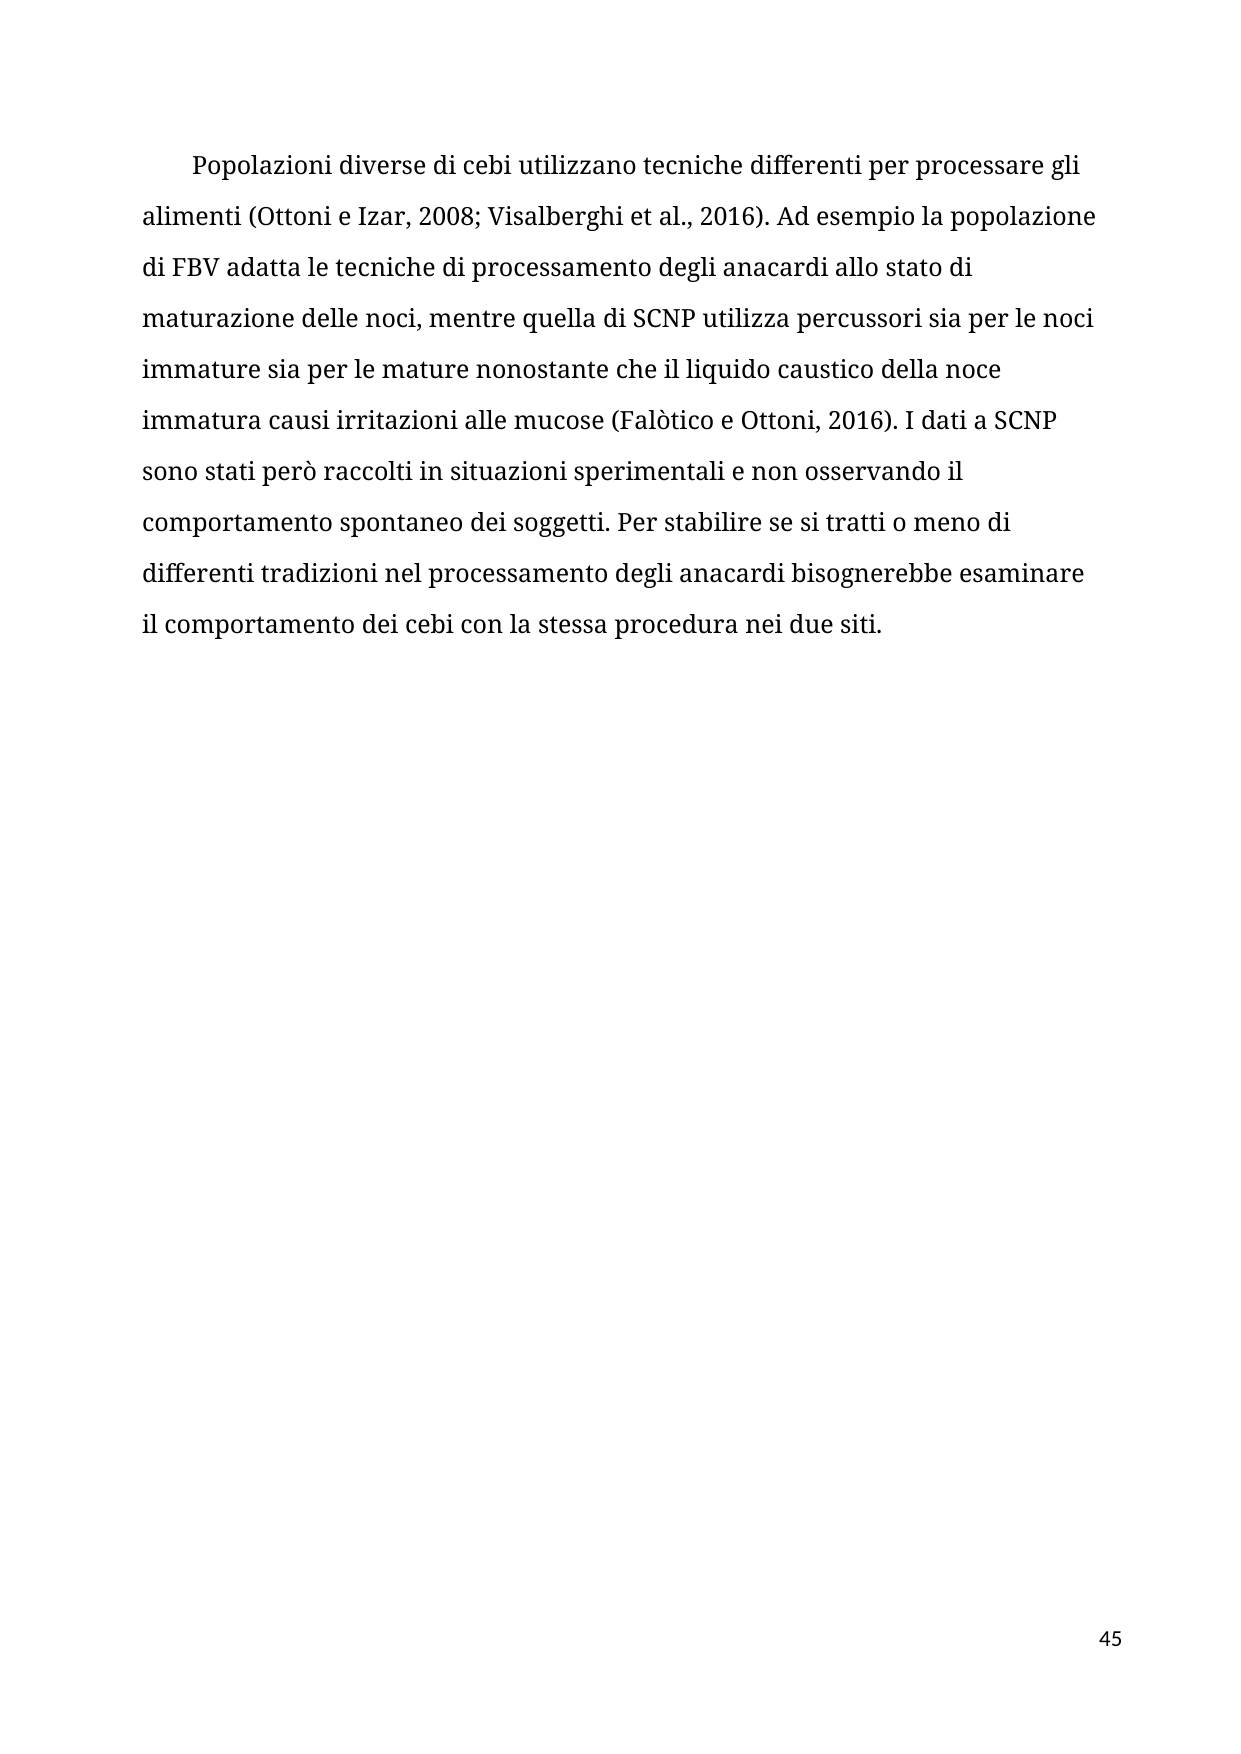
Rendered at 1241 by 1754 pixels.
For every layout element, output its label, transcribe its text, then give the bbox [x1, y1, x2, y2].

text Popolazioni diverse di cebi utilizzano tecniche differenti per processare gli alimenti (Ottoni e Izar, 2008; Visalberghi et al., 2016). Ad esempio la popolazione di FBV adatta le tecniche di processamento degli anacardi allo stato di maturazione delle noci, mentre quella di SCNP utilizza percussori sia per le noci immature sia per le mature nonostante che il liquido caustico della noce immatura causi irritazioni alle mucose (Falòtico e Ottoni, 2016). I dati a SCNP sono stati però raccolti in situazioni sperimentali e non osservando il comportamento spontaneo dei soggetti. Per stabilire se si tratti o meno di differenti tradizioni nel processamento degli anacardi bisognerebbe esaminare il comportamento dei cebi con la stessa procedura nei due siti. [142, 148, 1098, 641]
